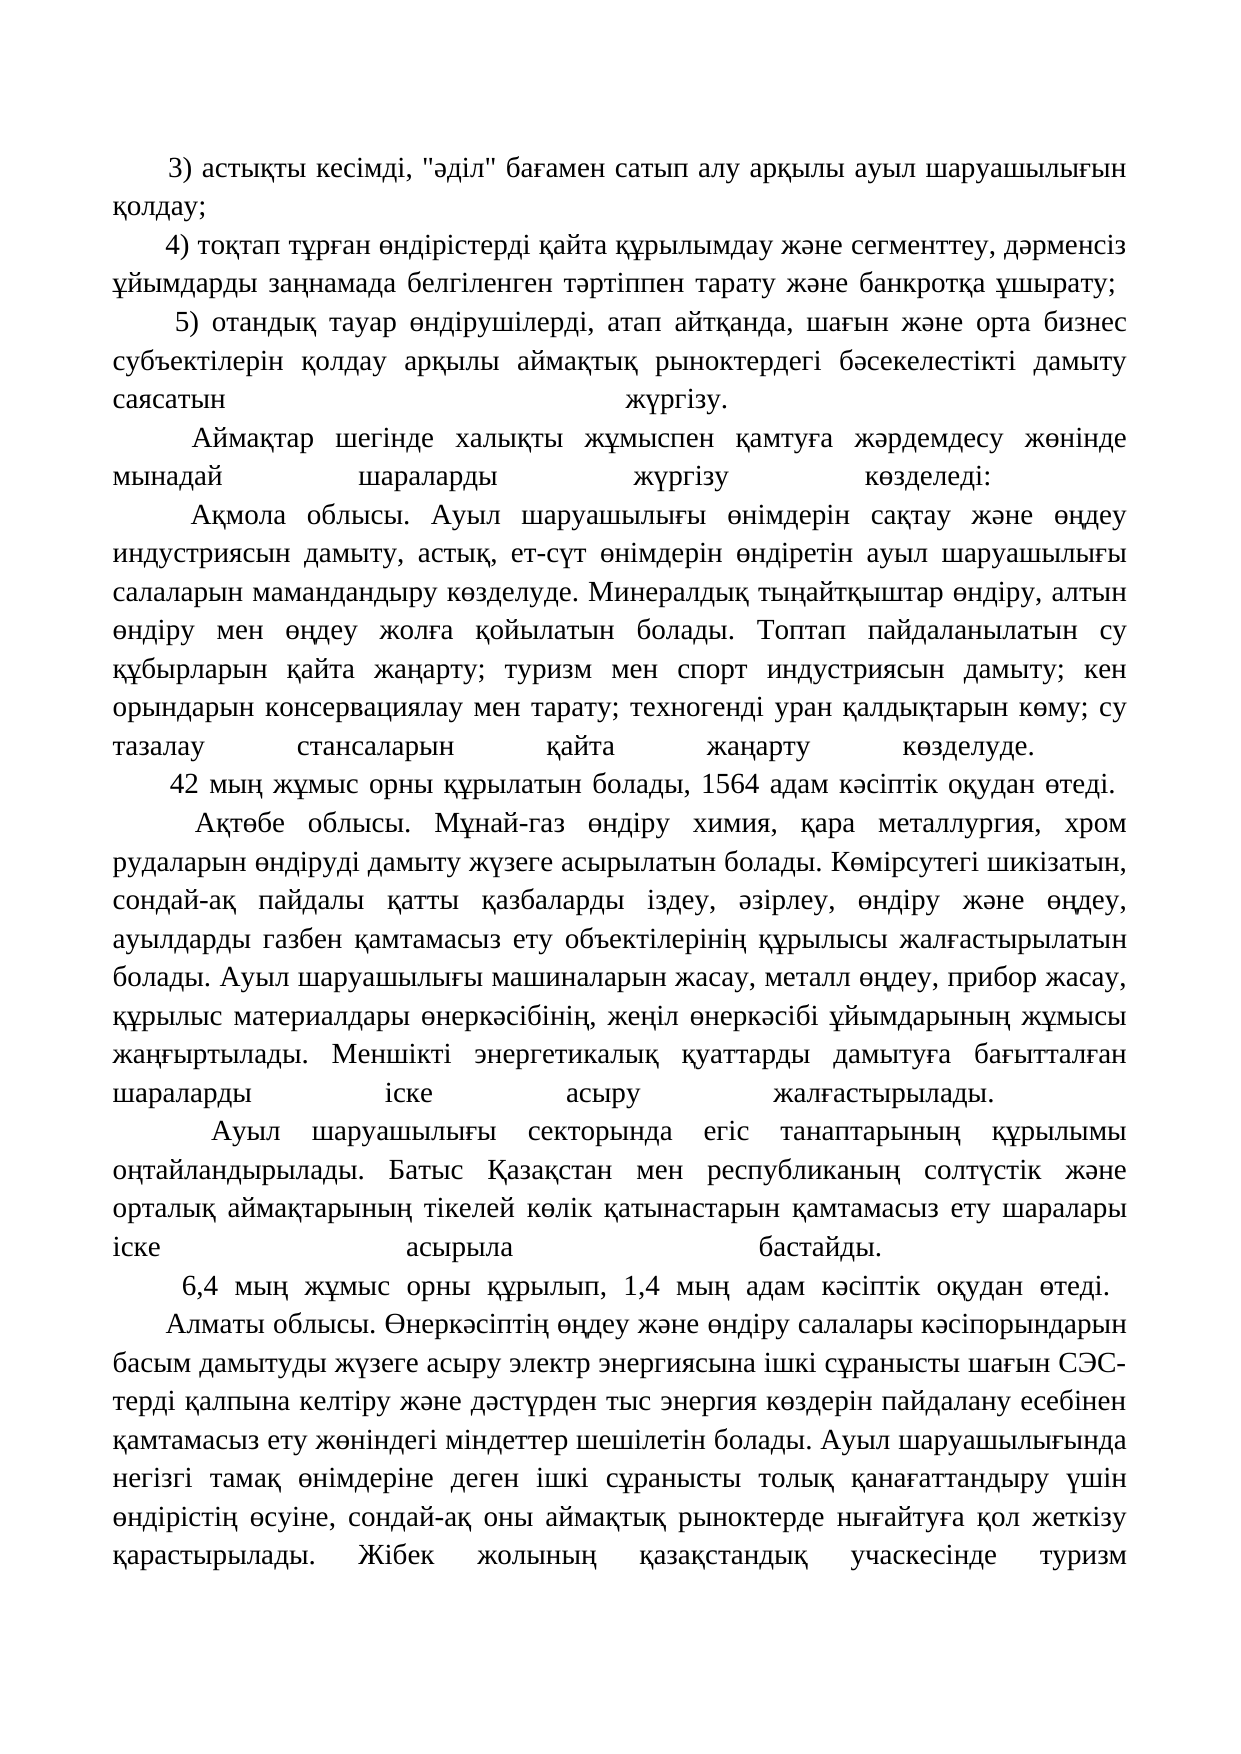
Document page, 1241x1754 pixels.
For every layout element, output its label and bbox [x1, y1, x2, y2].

text [112, 150, 1128, 1571]
